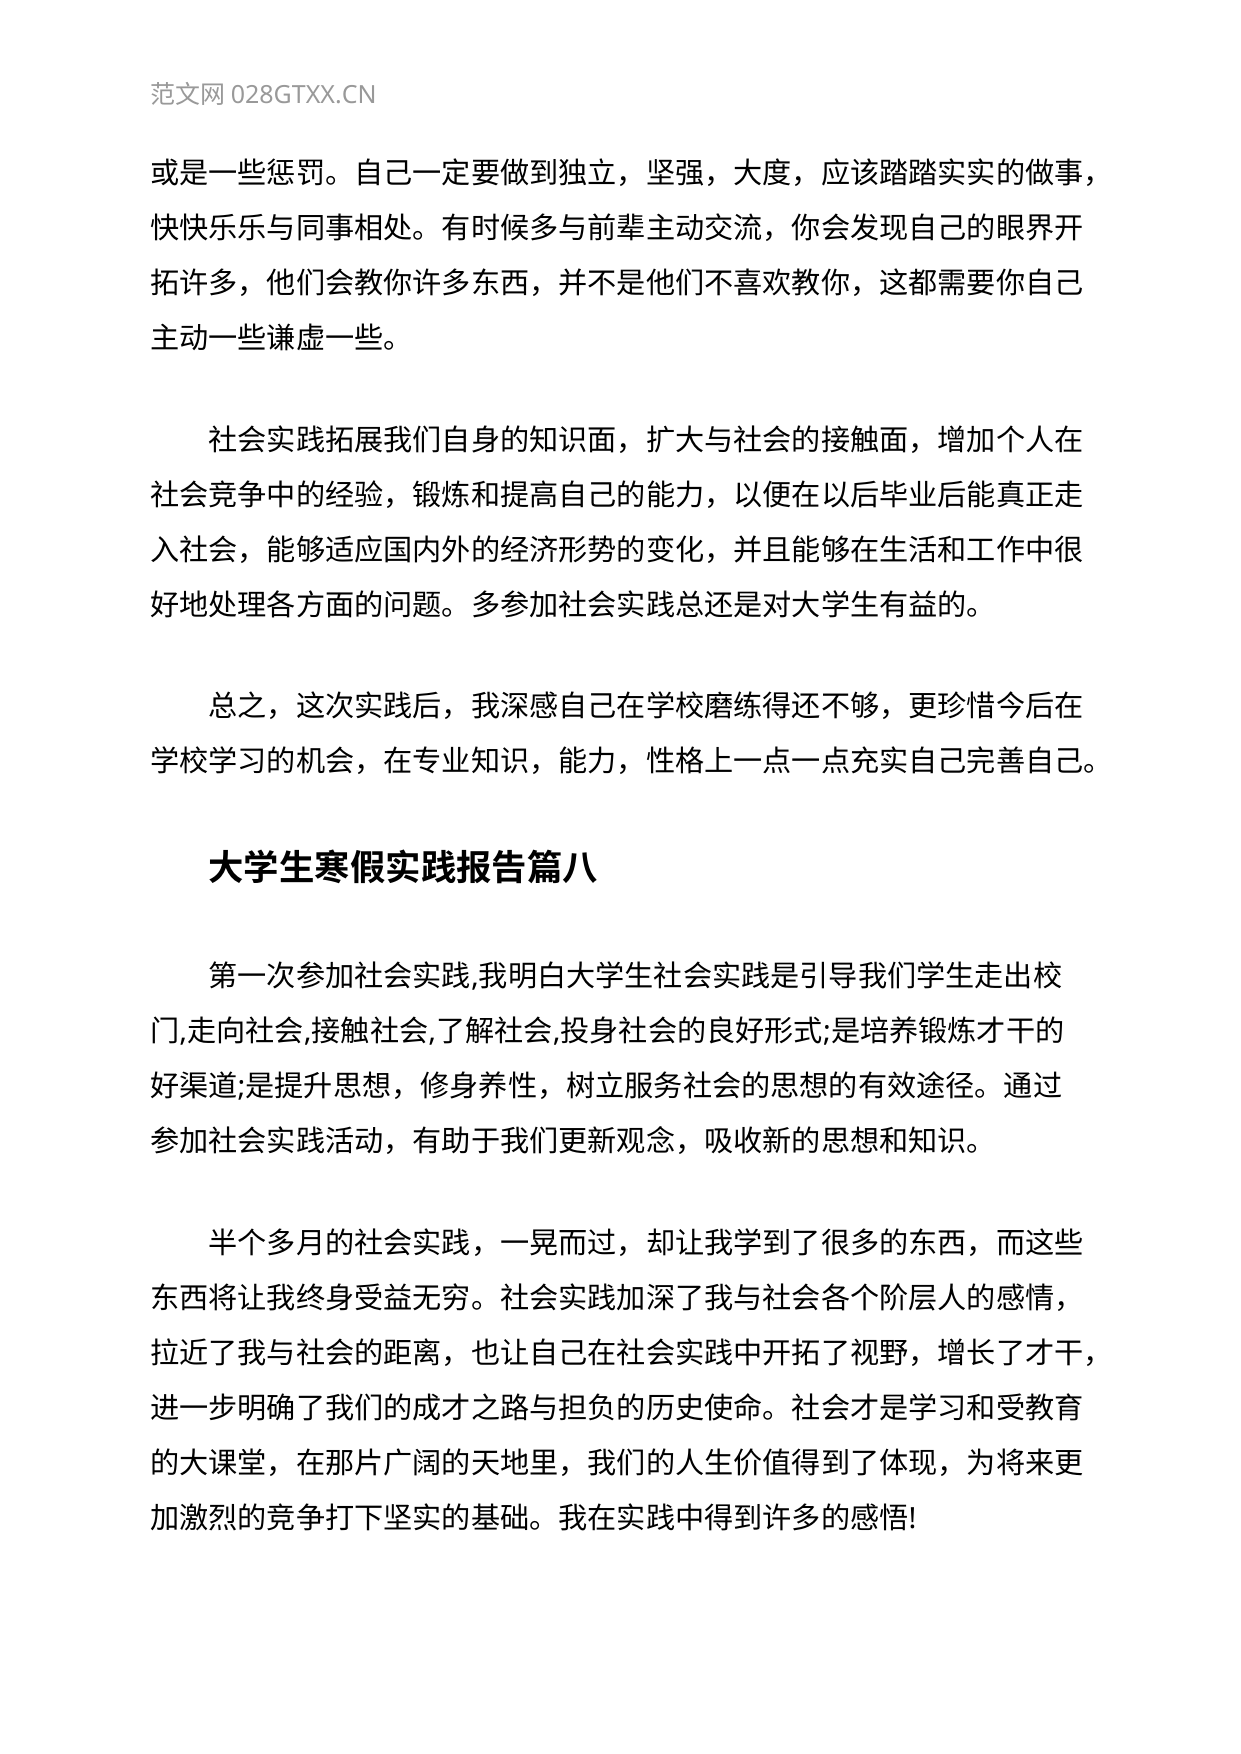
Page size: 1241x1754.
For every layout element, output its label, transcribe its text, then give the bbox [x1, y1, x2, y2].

text 第一次参加社会实践,我明白大学生社会实践是引导我们学生走出校门,走向社会,接触社会,了解社会,投身社会的良好形式;是培养锻炼才干的好渠道;是提升思想，修身养性，树立服务社会的思想的有效途径。通过参加社会实践活动，有助于我们更新观念，吸收新的思想和知识。 [150, 953, 1090, 1160]
text 大学生寒假实践报告篇八 [150, 839, 1090, 891]
text 总之，这次实践后，我深感自己在学校磨练得还不够，更珍惜今后在学校学习的机会，在专业知识，能力，性格上一点一点充实自己完善自己。 [150, 683, 1090, 780]
text 半个多月的社会实践，一晃而过，却让我学到了很多的东西，而这些东西将让我终身受益无穷。社会实践加深了我与社会各个阶层人的感情，拉近了我与社会的距离，也让自己在社会实践中开拓了视野，增长了才干，进一步明确了我们的成才之路与担负的历史使命。社会才是学习和受教育的大课堂，在那片广阔的天地里，我们的人生价值得到了体现，为将来更加激烈的竞争打下坚实的基础。我在实践中得到许多的感悟! [150, 1220, 1090, 1537]
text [150, 150, 1090, 357]
text 社会实践拓展我们自身的知识面，扩大与社会的接触面，增加个人在社会竞争中的经验，锻炼和提高自己的能力，以便在以后毕业后能真正走入社会，能够适应国内外的经济形势的变化，并且能够在生活和工作中很好地处理各方面的问题。多参加社会实践总还是对大学生有益的。 [150, 416, 1090, 623]
